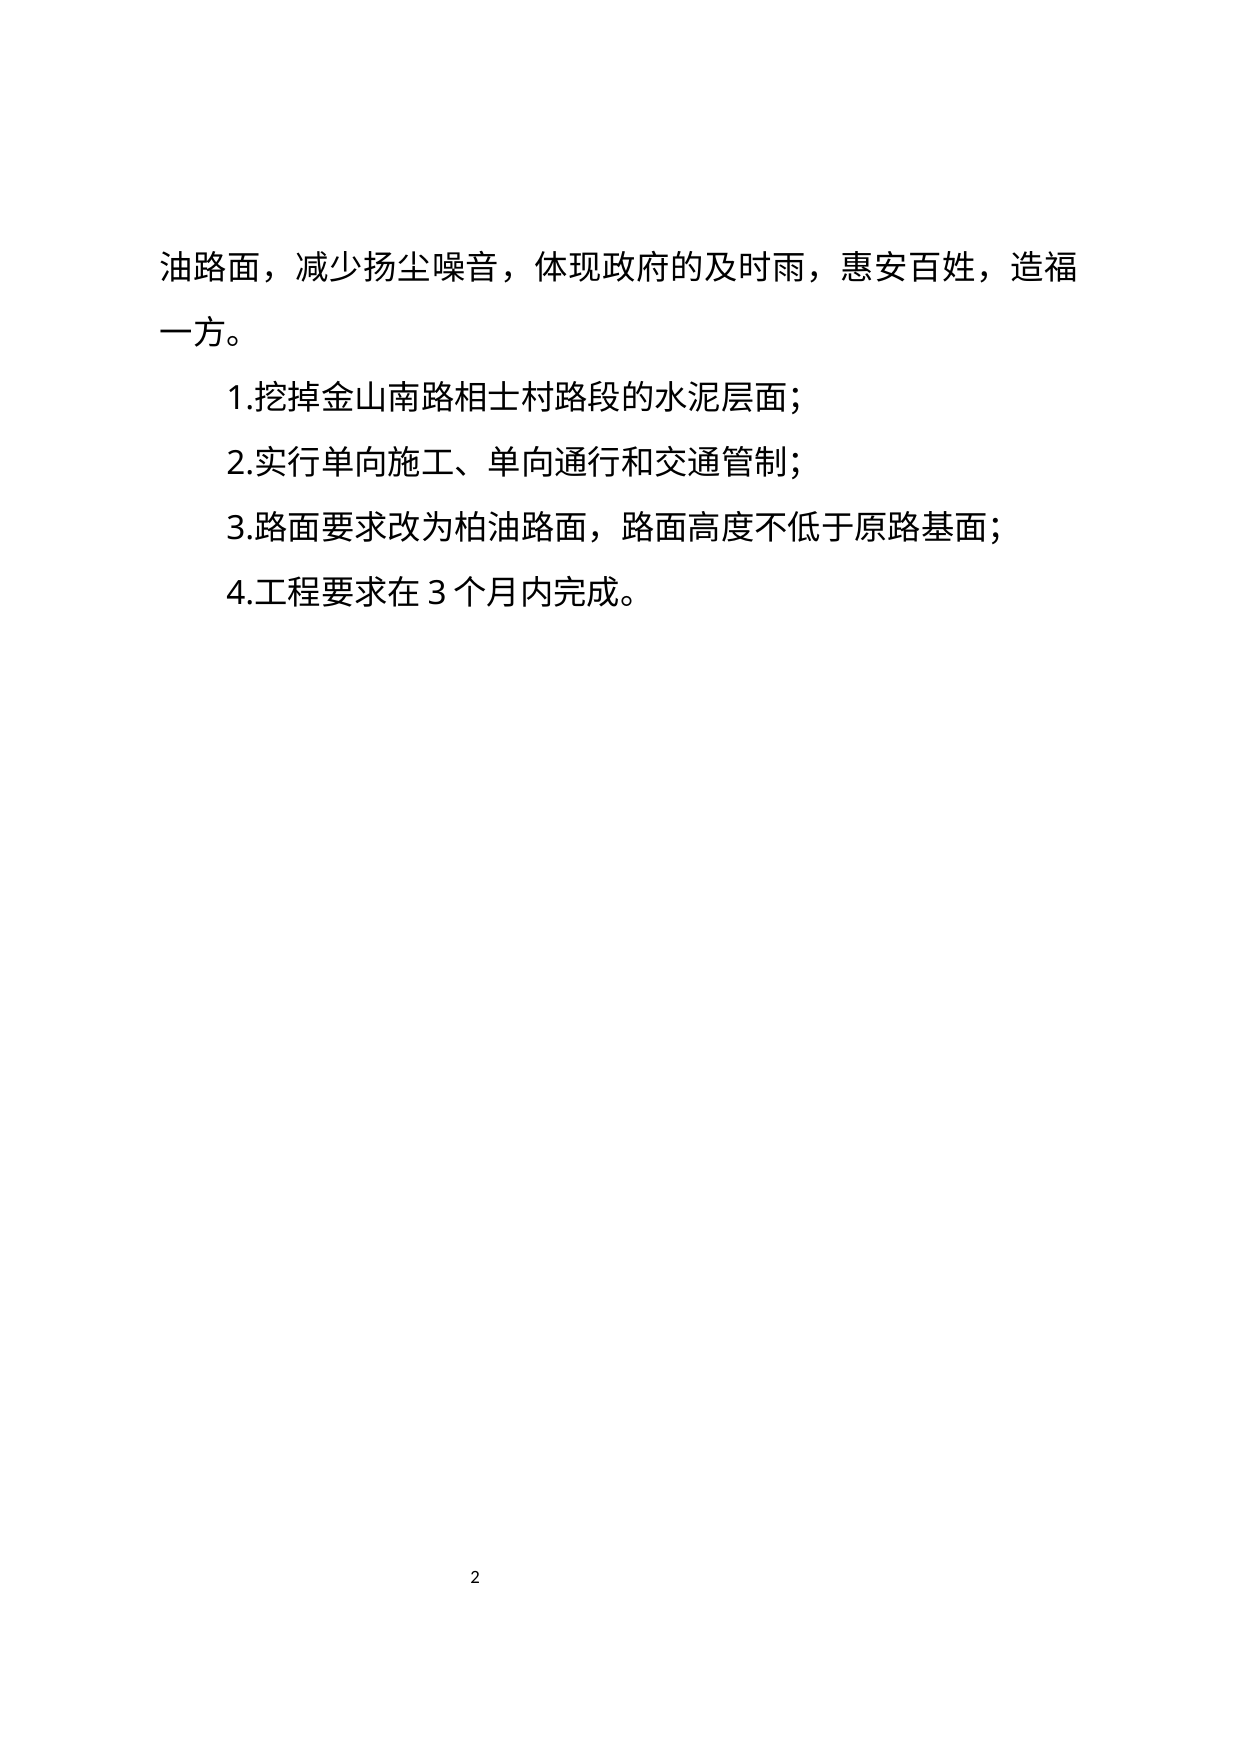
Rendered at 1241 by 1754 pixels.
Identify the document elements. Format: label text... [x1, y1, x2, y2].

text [159, 233, 1081, 363]
text 4.工程要求在3个月内完成。 [159, 558, 1081, 623]
text 1.挖掉金山南路相士村路段的水泥层面； [159, 363, 1081, 428]
text 3.路面要求改为柏油路面，路面高度不低于原路基面； [159, 493, 1081, 558]
text 2.实行单向施工、单向通行和交通管制； [159, 428, 1081, 493]
